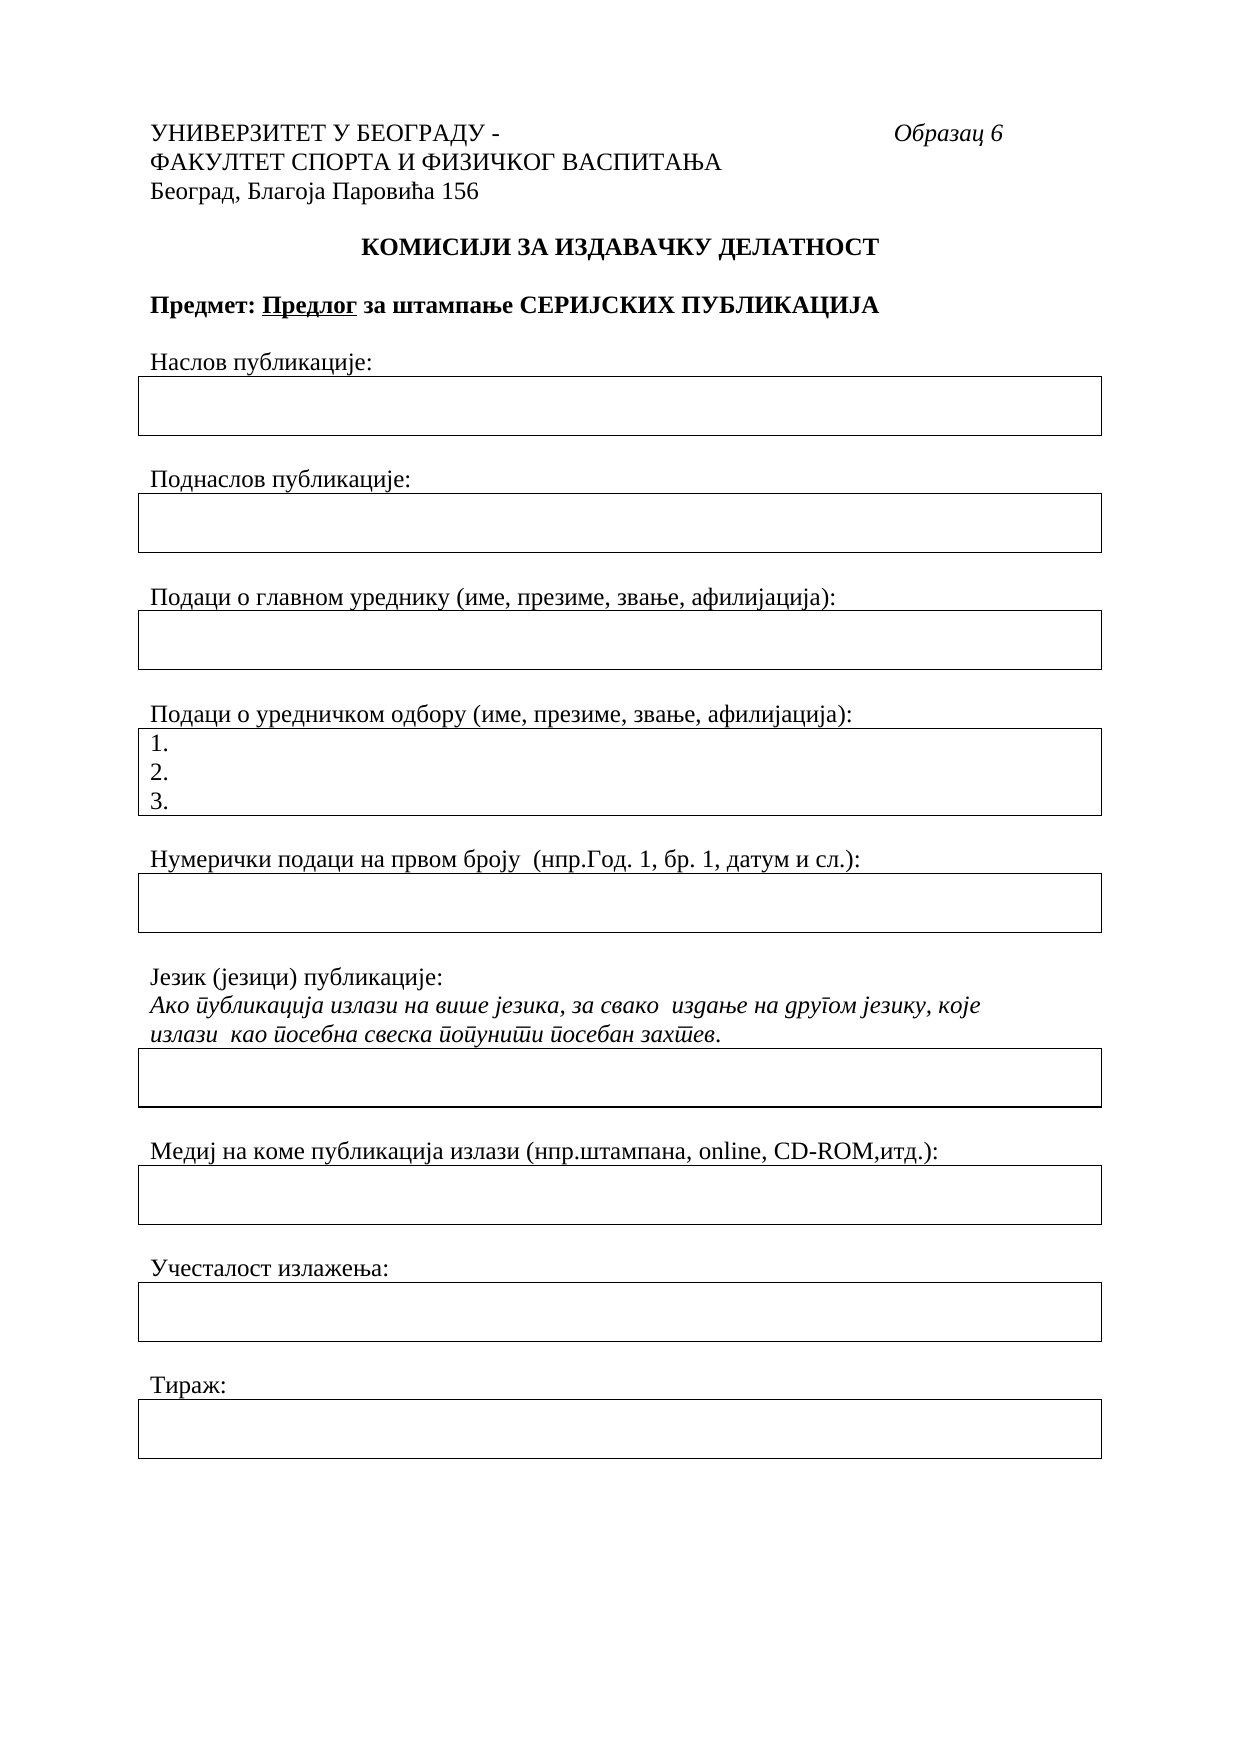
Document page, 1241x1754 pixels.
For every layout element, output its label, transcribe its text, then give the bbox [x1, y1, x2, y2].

text Учесталост излажења: [150, 1253, 1090, 1282]
text Поднаслов публикације: [150, 464, 1090, 493]
table_header [139, 494, 1101, 552]
text Медиј на коме публикација излази (нпр.штампана, online, CD-ROM,итд.): [150, 1136, 1090, 1165]
table_header 1. 2. 3. [139, 729, 1101, 815]
text Подаци о уредничком одбору (име, презиме, звање, афилијација): [150, 699, 1090, 727]
text УНИВЕРЗИТЕТ У БЕОГРАДУ - Образац 6 [150, 118, 1090, 147]
table_header [139, 1049, 1101, 1106]
table_header [139, 874, 1101, 932]
table_header [139, 377, 1101, 435]
table_header [139, 1400, 1101, 1458]
text Наслов публикације: [150, 347, 1090, 376]
text Ако публикација излази на више језика, за свако издање на другом језику, које излази као посебна свеска попунити посебан захтев. [150, 990, 1090, 1048]
text Предмет: Предлог за штампање СЕРИЈСКИХ ПУБЛИКАЦИЈА [150, 290, 1090, 319]
text Нумерички подаци на првом броју (нпр.Год. 1, бр. 1, датум и сл.): [150, 844, 1090, 873]
text Подаци о главном уреднику (име, презиме, звање, афилијација): [150, 582, 1090, 610]
table_header [139, 611, 1101, 669]
text Језик (језици) публикације: [150, 962, 1090, 990]
text КОМИСИЈИ ЗА ИЗДАВАЧКУ ДЕЛАТНОСТ [150, 232, 1090, 261]
table_header [139, 1166, 1101, 1223]
text Београд, Благоја Паровића 156 [150, 176, 1090, 204]
table_header [139, 1283, 1101, 1341]
text Тираж: [150, 1370, 1090, 1399]
text ФАКУЛТЕТ СПОРТА И ФИЗИЧКОГ ВАСПИТАЊА [150, 147, 1090, 176]
